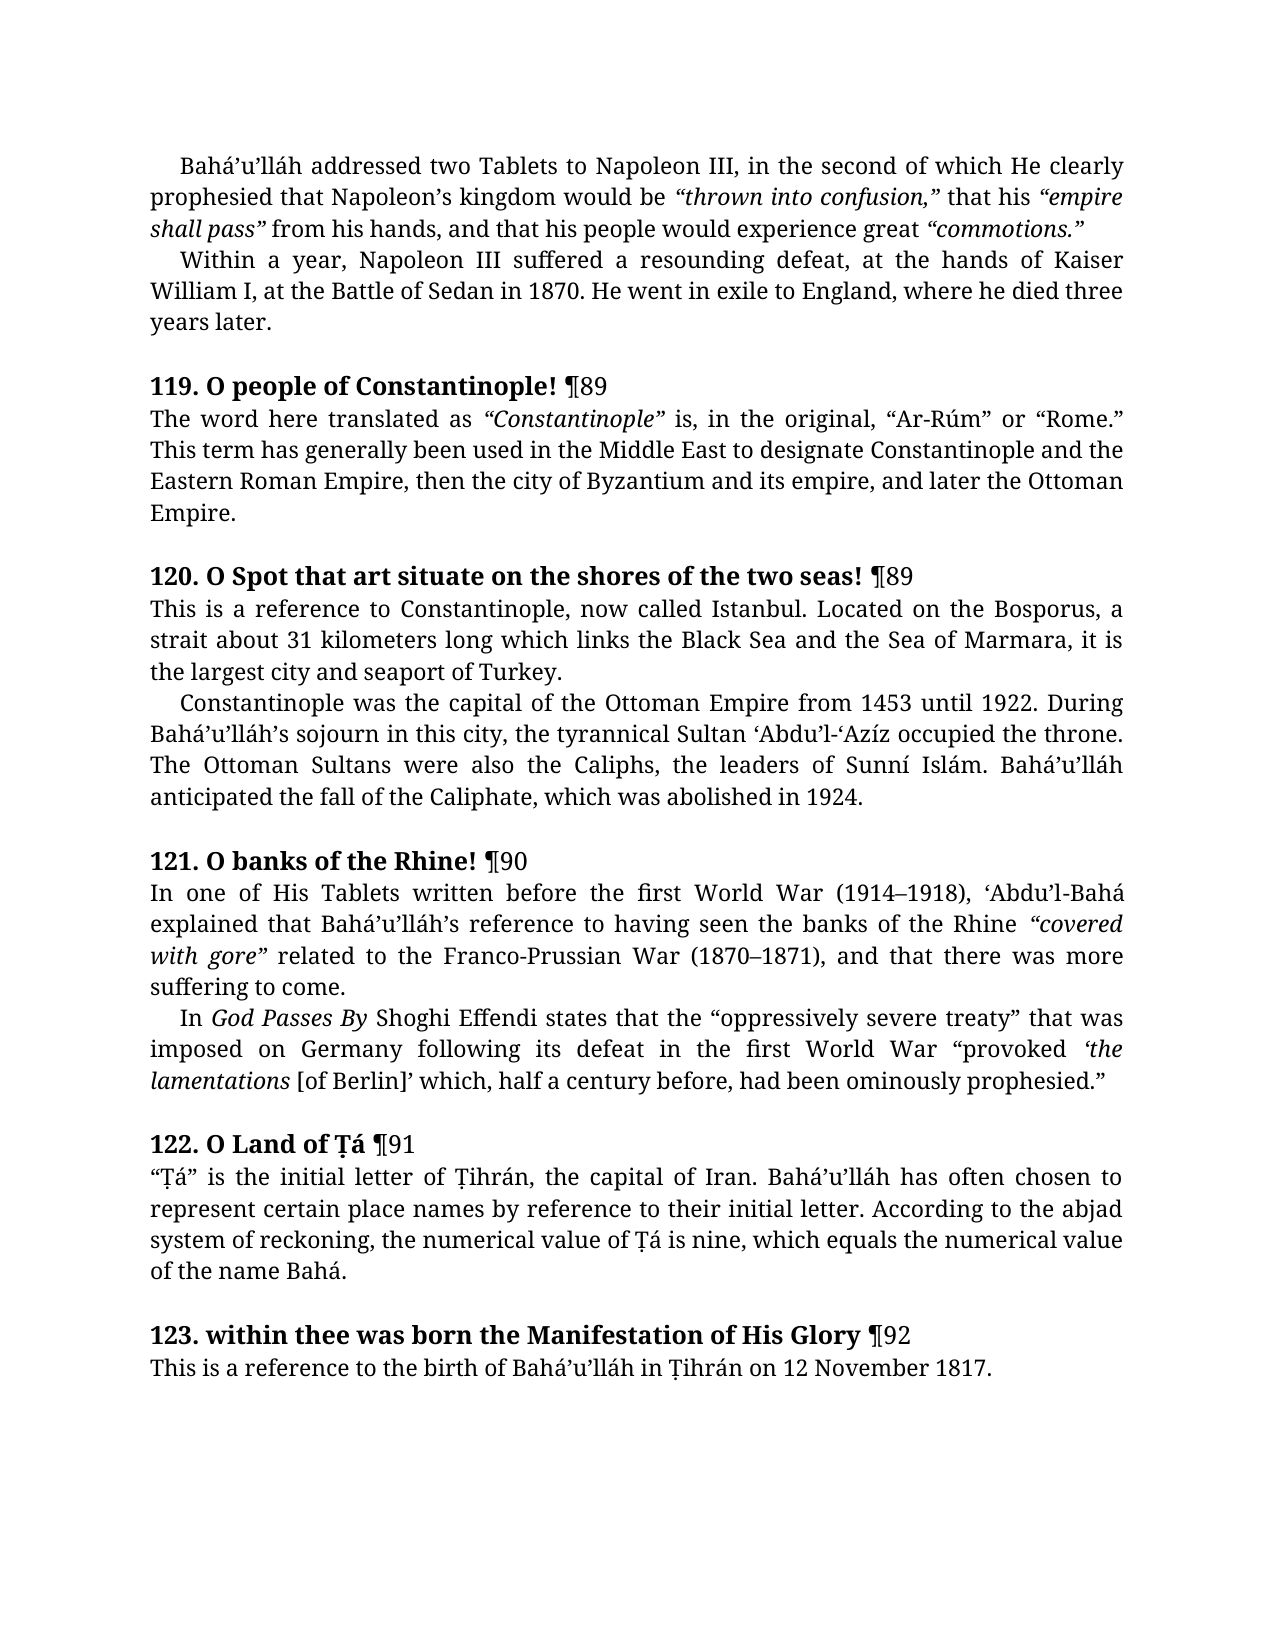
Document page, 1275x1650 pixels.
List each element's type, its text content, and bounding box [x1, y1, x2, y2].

text 122. O Land of Ṭá ¶91 [150, 1127, 1125, 1161]
text “Ṭá” is the initial letter of Ṭihrán, the capital of Iran. Bahá’u’lláh has often chosen to represent certain place names by reference to their initial letter. According to the abjad system of reckoning, the numerical value of Ṭá is nine, which equals the numerical value of the name Bahá. [150, 1161, 1125, 1286]
text In one of His Tablets written before the first World War (1914–1918), ‘Abdu’l‑Bahá explained that Bahá’u’lláh’s reference to having seen the banks of the Rhine “covered with gore” related to the Franco-Prussian War (1870–1871), and that there was more suffering to come. [150, 877, 1125, 1002]
text 121. O banks of the Rhine! ¶90 [150, 843, 1125, 877]
text Bahá’u’lláh addressed two Tablets to Napoleon III, in the second of which He clearly prophesied that Napoleon’s kingdom would be “thrown into confusion,” that his “empire shall pass” from his hands, and that his people would experience great “commotions.” [150, 150, 1125, 244]
text 123. within thee was born the Manifestation of His Glory ¶92 [150, 1317, 1125, 1352]
text This is a reference to Constantinople, now called Istanbul. Located on the Bosporus, a strait about 31 kilometers long which links the Black Sea and the Sea of Marmara, it is the largest city and seaport of Turkey. [150, 593, 1125, 687]
text This is a reference to the birth of Bahá’u’lláh in Ṭihrán on 12 November 1817. [150, 1352, 1125, 1383]
text 119. O people of Constantinople! ¶89 [150, 369, 1125, 403]
text In God Passes By Shoghi Effendi states that the “oppressively severe treaty” that was imposed on Germany following its defeat in the first World War “provoked ‘the lamentations [of Berlin]’ which, half a century before, had been ominously prophesied.” [150, 1002, 1125, 1096]
text 120. O Spot that art situate on the shores of the two seas! ¶89 [150, 559, 1125, 593]
text The word here translated as “Constantinople” is, in the original, “Ar-Rúm” or “Rome.” This term has generally been used in the Middle East to designate Constantinople and the Eastern Roman Empire, then the city of Byzantium and its empire, and later the Ottoman Empire. [150, 403, 1125, 528]
text Within a year, Napoleon III suffered a resounding defeat, at the hands of Kaiser William I, at the Battle of Sedan in 1870. He went in exile to England, where he died three years later. [150, 244, 1125, 337]
text Constantinople was the capital of the Ottoman Empire from 1453 until 1922. During Bahá’u’lláh’s sojourn in this city, the tyrannical Sultan ‘Abdu’l-‘Azíz occupied the throne. The Ottoman Sultans were also the Caliphs, the leaders of Sunní Islám. Bahá’u’lláh anticipated the fall of the Caliphate, which was abolished in 1924. [150, 687, 1125, 812]
